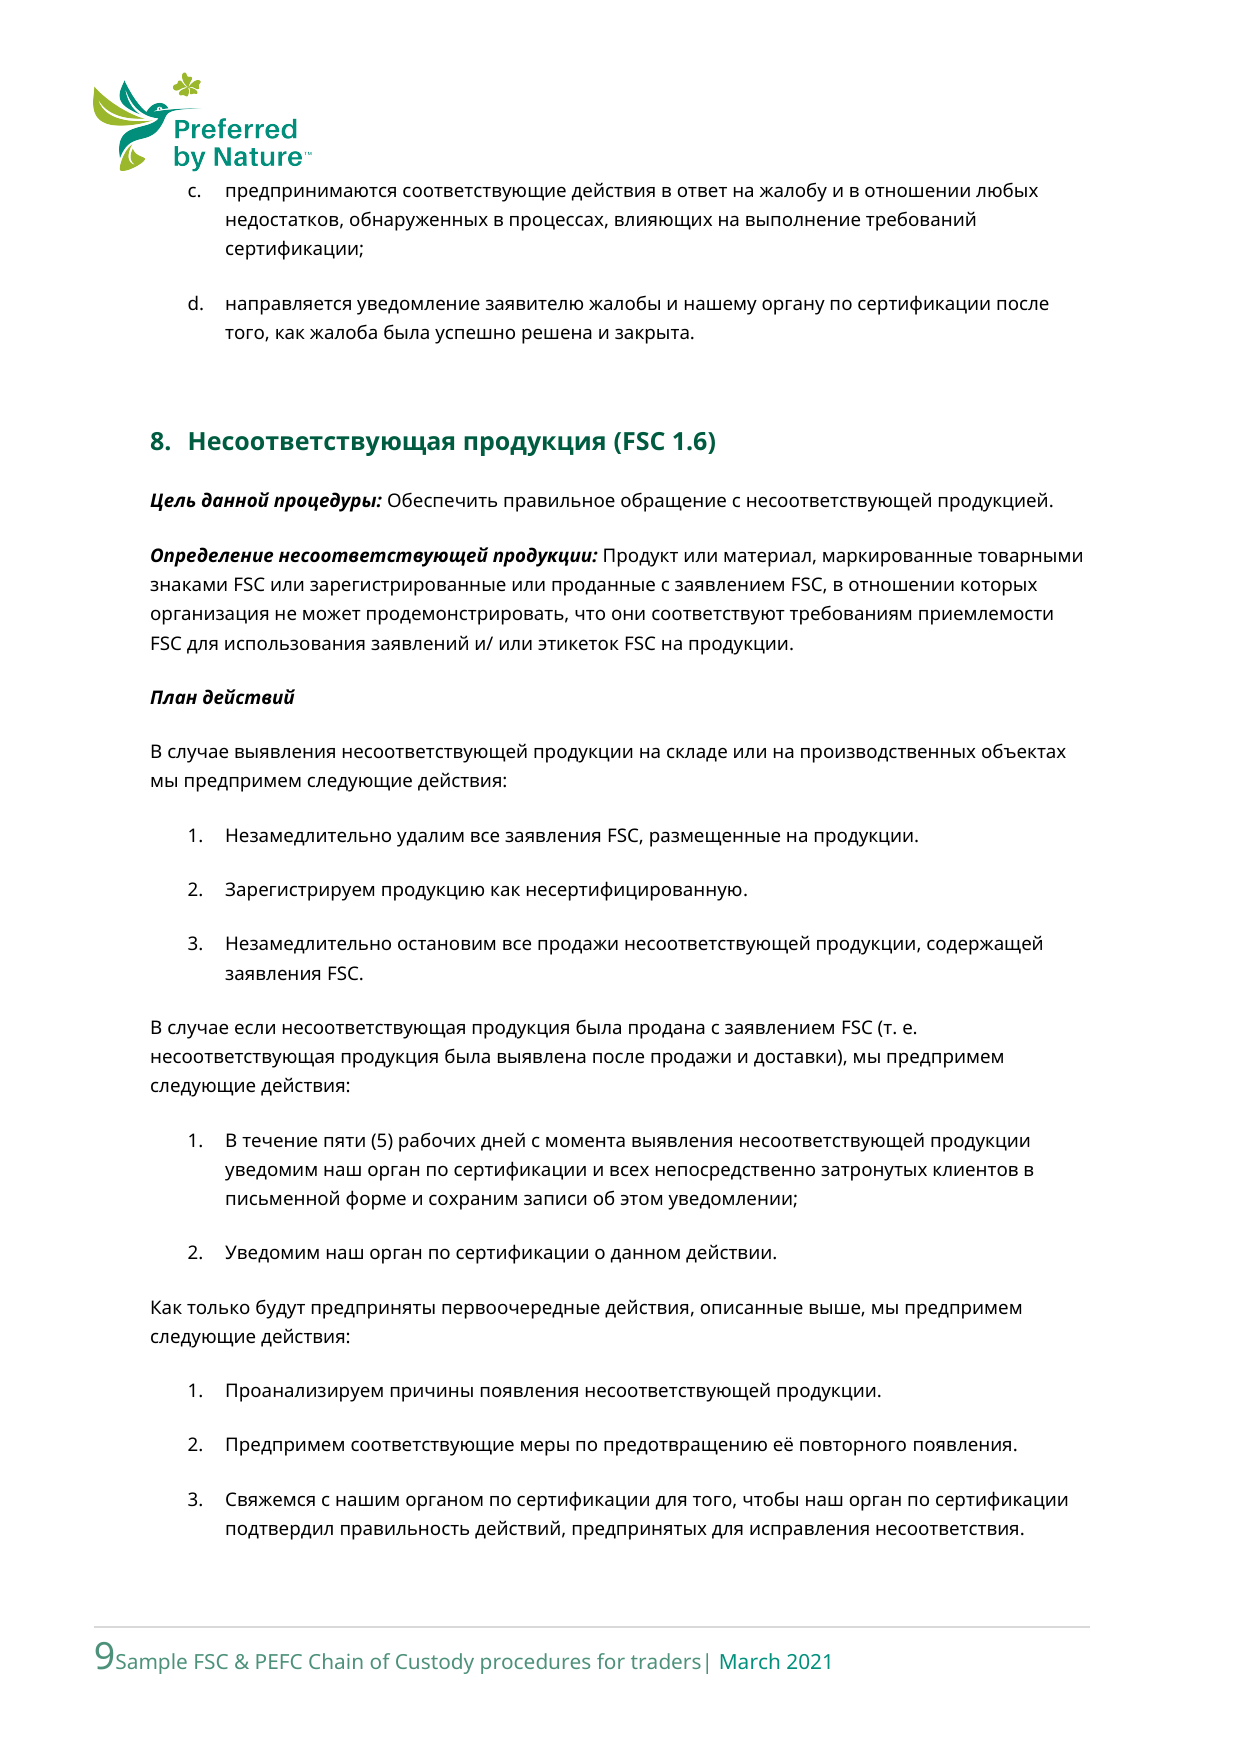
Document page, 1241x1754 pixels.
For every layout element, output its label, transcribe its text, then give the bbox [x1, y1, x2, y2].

list Незамедлительно удалим все заявления FSC, размещенные на продукции. [187, 822, 1090, 847]
list Свяжемся с нашим органом по сертификации для того, чтобы наш орган по сертификации подтвердил правильность действий, предпринятых для исправления несоответствия. [187, 1486, 1090, 1541]
list предпринимаются соответствующие действия в ответ на жалобу и в отношении любых недостатков, обнаруженных в процессах, влияющих на выполнение требований сертификации; [187, 177, 1090, 261]
text Как только будут предприняты первоочередные действия, описанные выше, мы предпримем следующие действия: [150, 1294, 1090, 1349]
list Уведомим наш орган по сертификации о данном действии. [187, 1240, 1090, 1265]
text Определение несоответствующей продукции: Продукт или материал, маркированные товарными знаками FSC или зарегистрированные или проданные с заявлением FSC, в отношении которых организация не может продемонстрировать, что они соответствуют требованиям приемлемости FSC для использования заявлений и/ или этикеток FSC на продукции. [150, 542, 1090, 655]
list направляется уведомление заявителю жалобы и нашему органу по сертификации после того, как жалоба была успешно решена и закрыта. [187, 290, 1090, 345]
picture [65, 44, 341, 199]
text В случае выявления несоответствующей продукции на складе или на производственных объектах мы предпримем следующие действия: [150, 738, 1090, 793]
list В течение пяти (5) рабочих дней с момента выявления несоответствующей продукции уведомим наш орган по сертификации и всех непосредственно затронутых клиентов в письменной форме и сохраним записи об этом уведомлении; [187, 1127, 1090, 1211]
list Предпримем соответствующие меры по предотвращению её повторного появления. [187, 1432, 1090, 1457]
list Незамедлительно остановим все продажи несоответствующей продукции, содержащей заявления FSC. [187, 931, 1090, 985]
list Проанализируем причины появления несоответствующей продукции. [187, 1377, 1090, 1403]
list Зарегистрируем продукцию как несертифицированную. [187, 876, 1090, 902]
text Цель данной процедуры: Обеспечить правильное обращение с несоответствующей продукцией. [150, 488, 1090, 513]
text План действий [150, 684, 1090, 710]
list Несоответствующая продукция (FSC 1.6) [150, 424, 1090, 458]
text В случае если несоответствующая продукция была продана с заявлением FSC (т. е. несоответствующая продукция была выявлена после продажи и доставки), мы предпримем следующие действия: [150, 1014, 1090, 1098]
